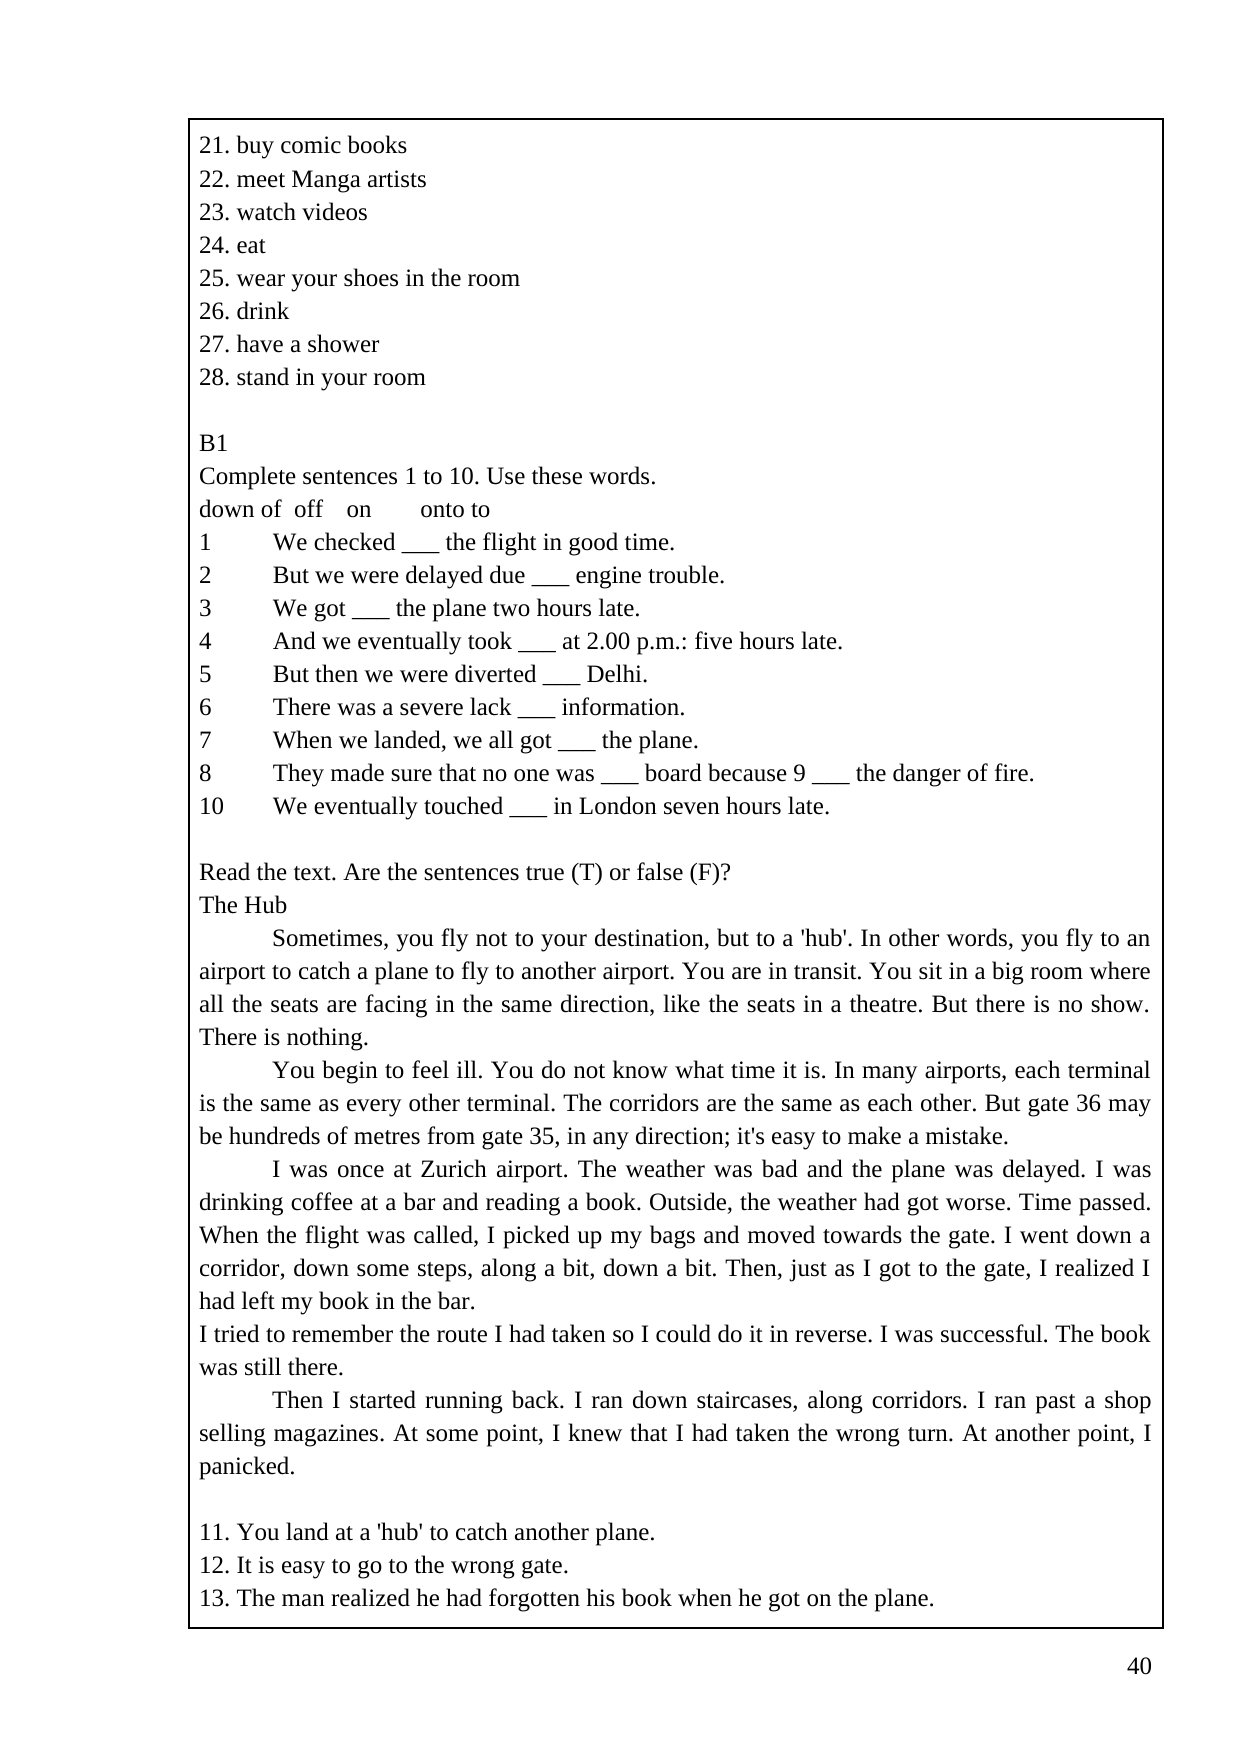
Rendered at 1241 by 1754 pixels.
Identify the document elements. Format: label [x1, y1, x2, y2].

table_cell [190, 120, 1162, 1627]
